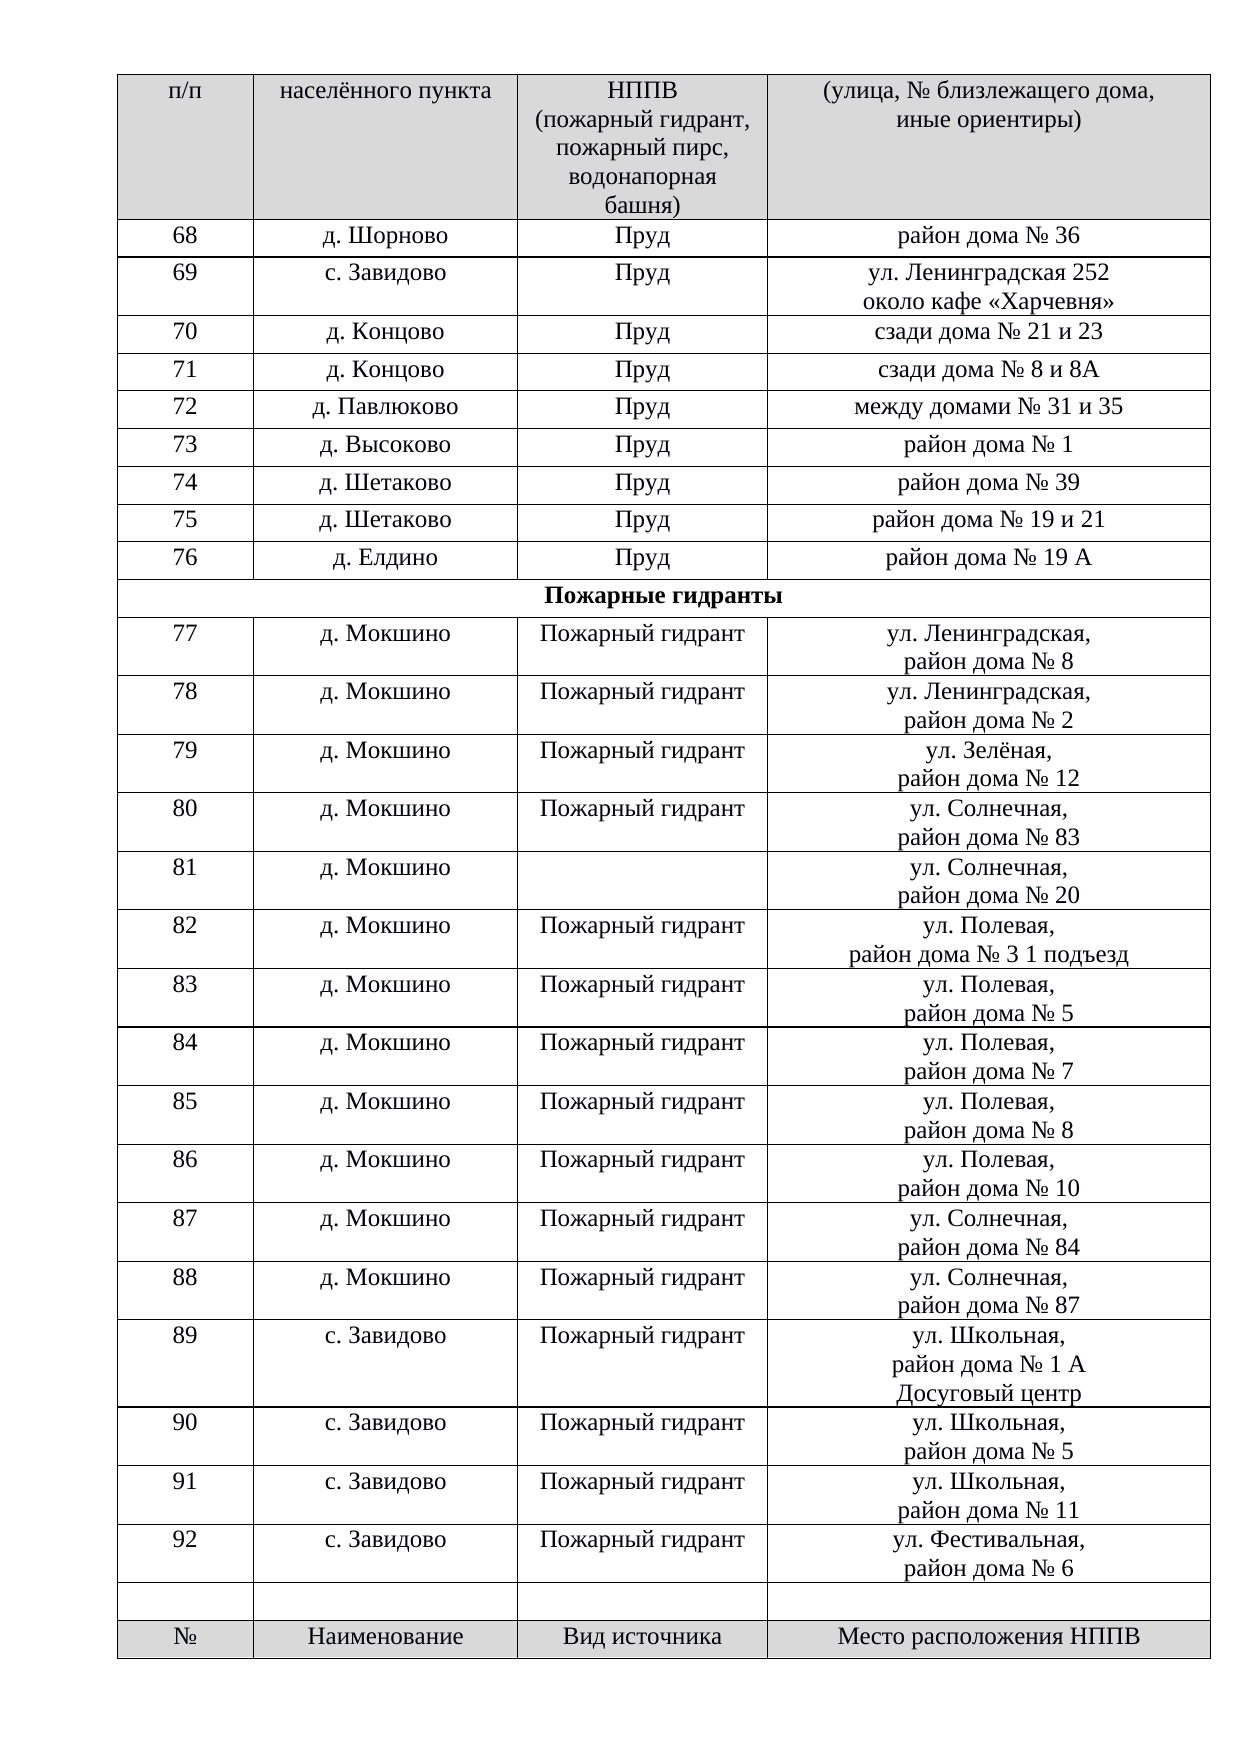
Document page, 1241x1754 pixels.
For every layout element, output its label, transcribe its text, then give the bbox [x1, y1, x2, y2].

table_cell 86 [118, 1145, 253, 1202]
table_cell ул. Солнечная, район дома № 84 [768, 1203, 1210, 1261]
table_cell ул. Ленинградская, район дома № 8 [768, 618, 1210, 675]
table_cell [518, 852, 767, 909]
table_cell 71 [118, 354, 253, 390]
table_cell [518, 75, 767, 219]
table_cell Пруд [518, 542, 767, 579]
table_cell Пруд [518, 316, 767, 353]
table_cell район дома № 39 [768, 467, 1210, 503]
table_cell с. Завидово [254, 1320, 517, 1406]
table_cell д. Концово [254, 316, 517, 353]
table_cell между домами № 31 и 35 [768, 391, 1210, 428]
table_cell [254, 1583, 517, 1620]
table_cell 76 [118, 542, 253, 579]
table_cell д. Мокшино [254, 1028, 517, 1085]
table_cell Пруд [518, 505, 767, 541]
table_cell Пожарные гидранты [118, 580, 1210, 617]
table_cell 74 [118, 467, 253, 503]
table_cell ул. Ленинградская 252 около кафе «Харчевня» [768, 258, 1210, 315]
table_cell район дома № 1 [768, 429, 1210, 466]
table_cell 78 [118, 676, 253, 734]
table_cell Пожарный гидрант [518, 910, 767, 968]
table_cell д. Мокшино [254, 735, 517, 792]
table_cell 82 [118, 910, 253, 968]
table_cell д. Мокшино [254, 852, 517, 909]
table_cell Пожарный гидрант [518, 793, 767, 851]
table_cell Пожарный гидрант [518, 1086, 767, 1143]
table_cell 77 [118, 618, 253, 675]
table_cell 88 [118, 1262, 253, 1319]
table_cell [518, 1621, 767, 1657]
table_cell 75 [118, 505, 253, 541]
table_cell ул. Школьная, район дома № 11 [768, 1466, 1210, 1523]
table_cell 72 [118, 391, 253, 428]
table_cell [254, 1621, 517, 1657]
table_cell д. Мокшино [254, 793, 517, 851]
table_cell 80 [118, 793, 253, 851]
table_cell д. Мокшино [254, 1086, 517, 1143]
table_cell Пожарный гидрант [518, 618, 767, 675]
table_cell Пожарный гидрант [518, 1145, 767, 1202]
table_cell Пожарный гидрант [518, 1262, 767, 1319]
table_cell ул. Фестивальная, район дома № 6 [768, 1525, 1210, 1582]
table_cell № п/п [118, 1621, 253, 1657]
table_cell 85 [118, 1086, 253, 1143]
table_cell Пруд [518, 220, 767, 256]
table_cell район дома № 19 и 21 [768, 505, 1210, 541]
table_cell Пожарный гидрант [518, 1203, 767, 1261]
table_cell д. Мокшино [254, 1145, 517, 1202]
table_cell ул. Полевая, район дома № 10 [768, 1145, 1210, 1202]
table_cell 91 [118, 1466, 253, 1523]
table_cell Пожарный гидрант [518, 1408, 767, 1465]
table_cell Пруд [518, 258, 767, 315]
table_cell 83 [118, 969, 253, 1026]
table_cell Пруд [518, 354, 767, 390]
table_cell д. Шорново [254, 220, 517, 256]
table_cell ул. Полевая, район дома № 8 [768, 1086, 1210, 1143]
table_cell с. Завидово [254, 1525, 517, 1582]
table_cell сзади дома № 8 и 8А [768, 354, 1210, 390]
table_cell с. Завидово [254, 258, 517, 315]
table_cell район дома № 19 А [768, 542, 1210, 579]
table_cell 89 [118, 1320, 253, 1406]
table_cell д. Мокшино [254, 969, 517, 1026]
table_cell Пожарный гидрант [518, 735, 767, 792]
table_cell ул. Солнечная, район дома № 87 [768, 1262, 1210, 1319]
table_cell Пожарный гидрант [518, 1525, 767, 1582]
table_cell 68 [118, 220, 253, 256]
table_cell ул. Солнечная, район дома № 83 [768, 793, 1210, 851]
table_cell район дома № 36 [768, 220, 1210, 256]
table_cell Пожарный гидрант [518, 969, 767, 1026]
table_cell ул. Ленинградская, район дома № 2 [768, 676, 1210, 734]
table_cell с. Завидово [254, 1466, 517, 1523]
table_cell д. Шетаково [254, 505, 517, 541]
table_cell ул. Полевая, район дома № 7 [768, 1028, 1210, 1085]
table_cell 73 [118, 429, 253, 466]
table_cell Пруд [518, 429, 767, 466]
table_cell ул. Школьная, район дома № 5 [768, 1408, 1210, 1465]
table_cell сзади дома № 21 и 23 [768, 316, 1210, 353]
table_cell Пожарный гидрант [518, 1466, 767, 1523]
table_cell 69 [118, 258, 253, 315]
table_cell д. Шетаково [254, 467, 517, 503]
table_cell Пруд [518, 467, 767, 503]
table_cell ул. Зелёная, район дома № 12 [768, 735, 1210, 792]
table_cell д. Концово [254, 354, 517, 390]
table_cell д. Мокшино [254, 676, 517, 734]
table_cell д. Елдино [254, 542, 517, 579]
table_cell Пожарный гидрант [518, 676, 767, 734]
table_cell Пруд [518, 391, 767, 428]
table_cell ул. Солнечная, район дома № 20 [768, 852, 1210, 909]
table_cell [518, 1583, 767, 1620]
table_cell д. Высоково [254, 429, 517, 466]
table_cell д. Мокшино [254, 1262, 517, 1319]
table_cell 70 [118, 316, 253, 353]
table_cell [768, 1583, 1210, 1620]
table_cell ул. Полевая, район дома № 3 1 подъезд [768, 910, 1210, 968]
table_cell д. Мокшино [254, 618, 517, 675]
table_cell 81 [118, 852, 253, 909]
table_cell д. Мокшино [254, 910, 517, 968]
table_cell № п/п [118, 75, 253, 219]
table_cell [118, 1583, 253, 1620]
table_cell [768, 75, 1210, 219]
table_cell 90 [118, 1408, 253, 1465]
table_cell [254, 75, 517, 219]
table_cell 79 [118, 735, 253, 792]
table_cell ул. Полевая, район дома № 5 [768, 969, 1210, 1026]
table_cell Пожарный гидрант [518, 1320, 767, 1406]
table_cell д. Павлюково [254, 391, 517, 428]
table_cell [768, 1621, 1210, 1657]
table_cell с. Завидово [254, 1408, 517, 1465]
table_cell 84 [118, 1028, 253, 1085]
table_cell 92 [118, 1525, 253, 1582]
table_cell 87 [118, 1203, 253, 1261]
table_cell д. Мокшино [254, 1203, 517, 1261]
table_cell ул. Школьная, район дома № 1 А Досуговый центр [768, 1320, 1210, 1406]
table_cell Пожарный гидрант [518, 1028, 767, 1085]
